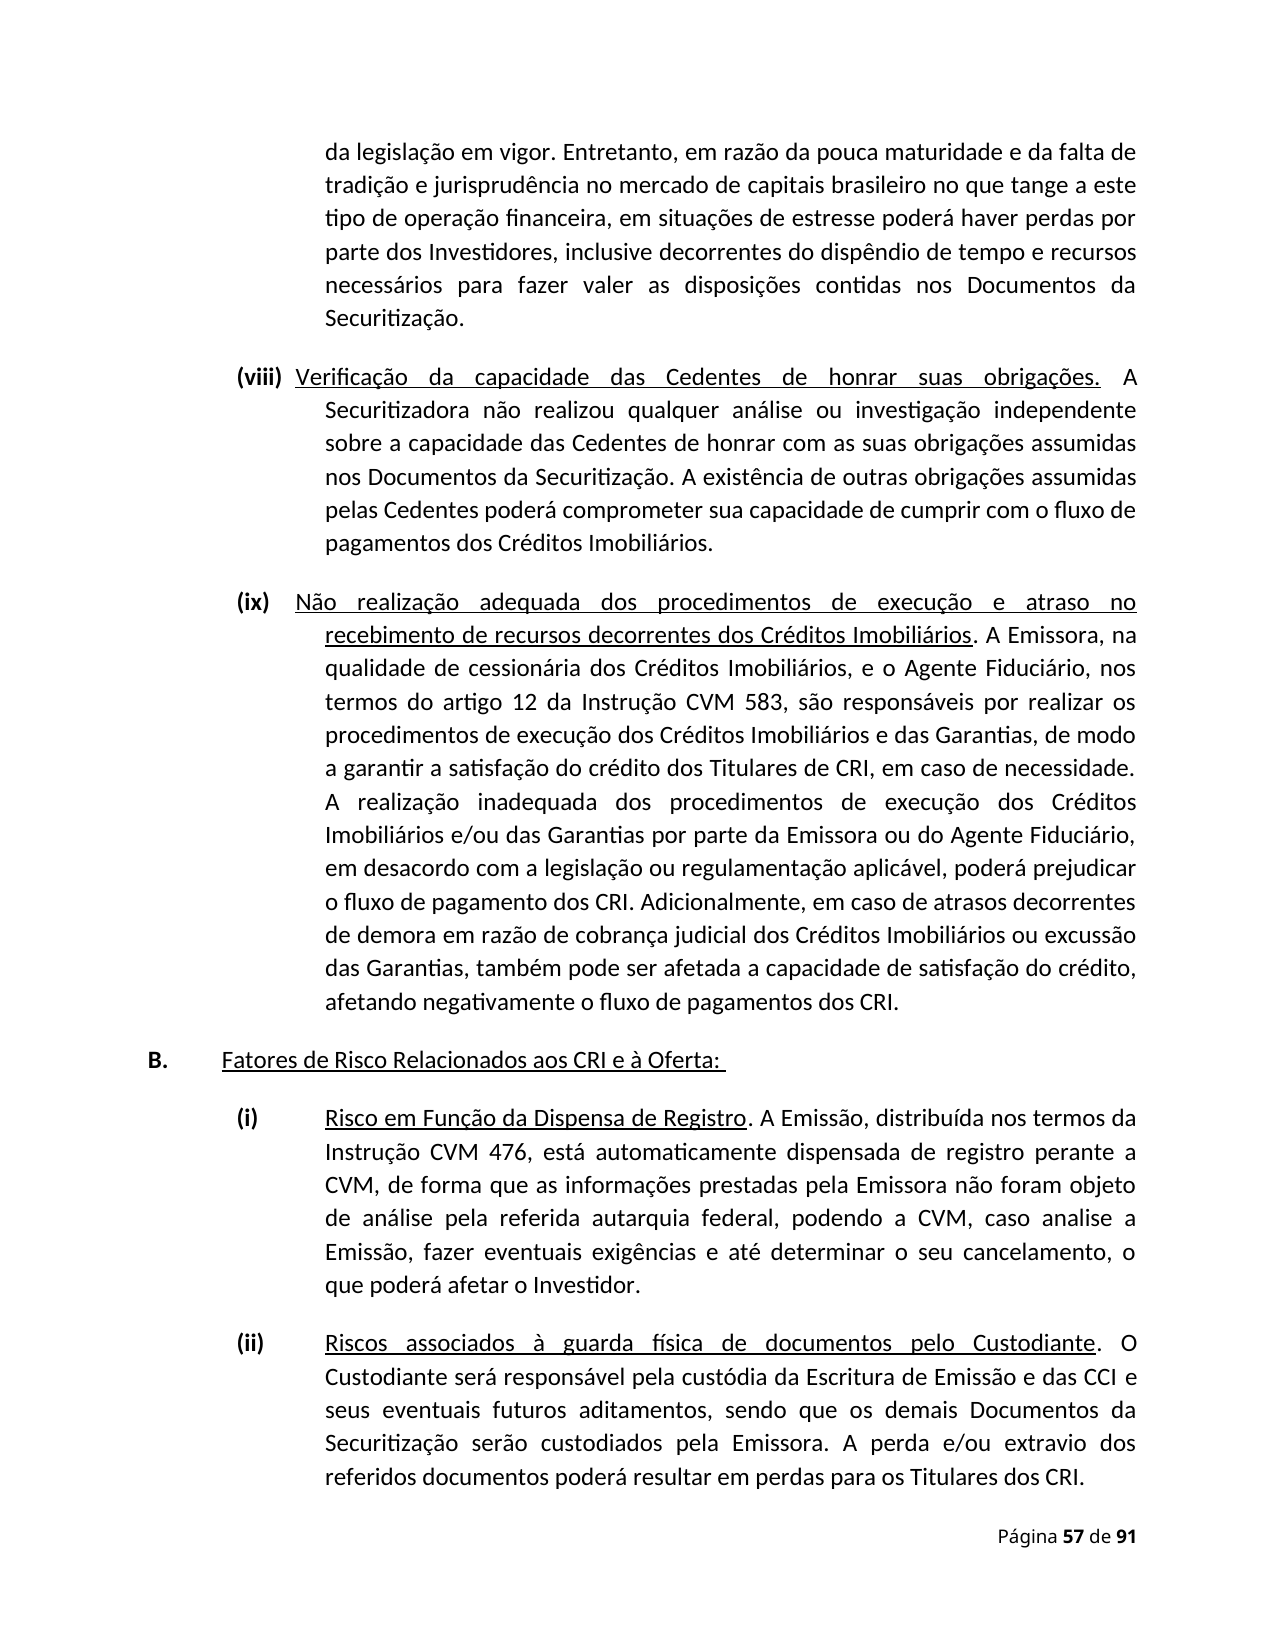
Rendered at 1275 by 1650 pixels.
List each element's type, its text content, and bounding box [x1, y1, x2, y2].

list Verificação da capacidade das Cedentes de honrar suas obrigações. A Securitizadora não realizou qualquer análise ou investigação independente sobre a capacidade das Cedentes de honrar com as suas obrigações assumidas nos Documentos da Securitização. A existência de outras obrigações assumidas pelas Cedentes poderá comprometer sua capacidade de cumprir com o fluxo de pagamentos dos Créditos Imobiliários. [236, 358, 1137, 558]
list Fatores de Risco Relacionados aos CRI e à Oferta: [148, 1042, 1137, 1075]
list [236, 133, 1137, 333]
list Não realização adequada dos procedimentos de execução e atraso no recebimento de recursos decorrentes dos Créditos Imobiliários. A Emissora, na qualidade de cessionária dos Créditos Imobiliários, e o Agente Fiduciário, nos termos do artigo 12 da Instrução CVM 583, são responsáveis por realizar os procedimentos de execução dos Créditos Imobiliários e das Garantias, de modo a garantir a satisfação do crédito dos Titulares de CRI, em caso de necessidade. A realização inadequada dos procedimentos de execução dos Créditos Imobiliários e/ou das Garantias por parte da Emissora ou do Agente Fiduciário, em desacordo com a legislação ou regulamentação aplicável, poderá prejudicar o fluxo de pagamento dos CRI. Adicionalmente, em caso de atrasos decorrentes de demora em razão de cobrança judicial dos Créditos Imobiliários ou excussão das Garantias, também pode ser afetada a capacidade de satisfação do crédito, afetando negativamente o fluxo de pagamentos dos CRI. [236, 583, 1137, 1017]
list Risco em Função da Dispensa de Registro. A Emissão, distribuída nos termos da Instrução CVM 476, está automaticamente dispensada de registro perante a CVM, de forma que as informações prestadas pela Emissora não foram objeto de análise pela referida autarquia federal, podendo a CVM, caso analise a Emissão, fazer eventuais exigências e até determinar o seu cancelamento, o que poderá afetar o Investidor. [236, 1100, 1137, 1300]
list Riscos associados à guarda física de documentos pelo Custodiante. O Custodiante será responsável pela custódia da Escritura de Emissão e das CCI e seus eventuais futuros aditamentos, sendo que os demais Documentos da Securitização serão custodiados pela Emissora. A perda e/ou extravio dos referidos documentos poderá resultar em perdas para os Titulares dos CRI. [236, 1325, 1137, 1492]
